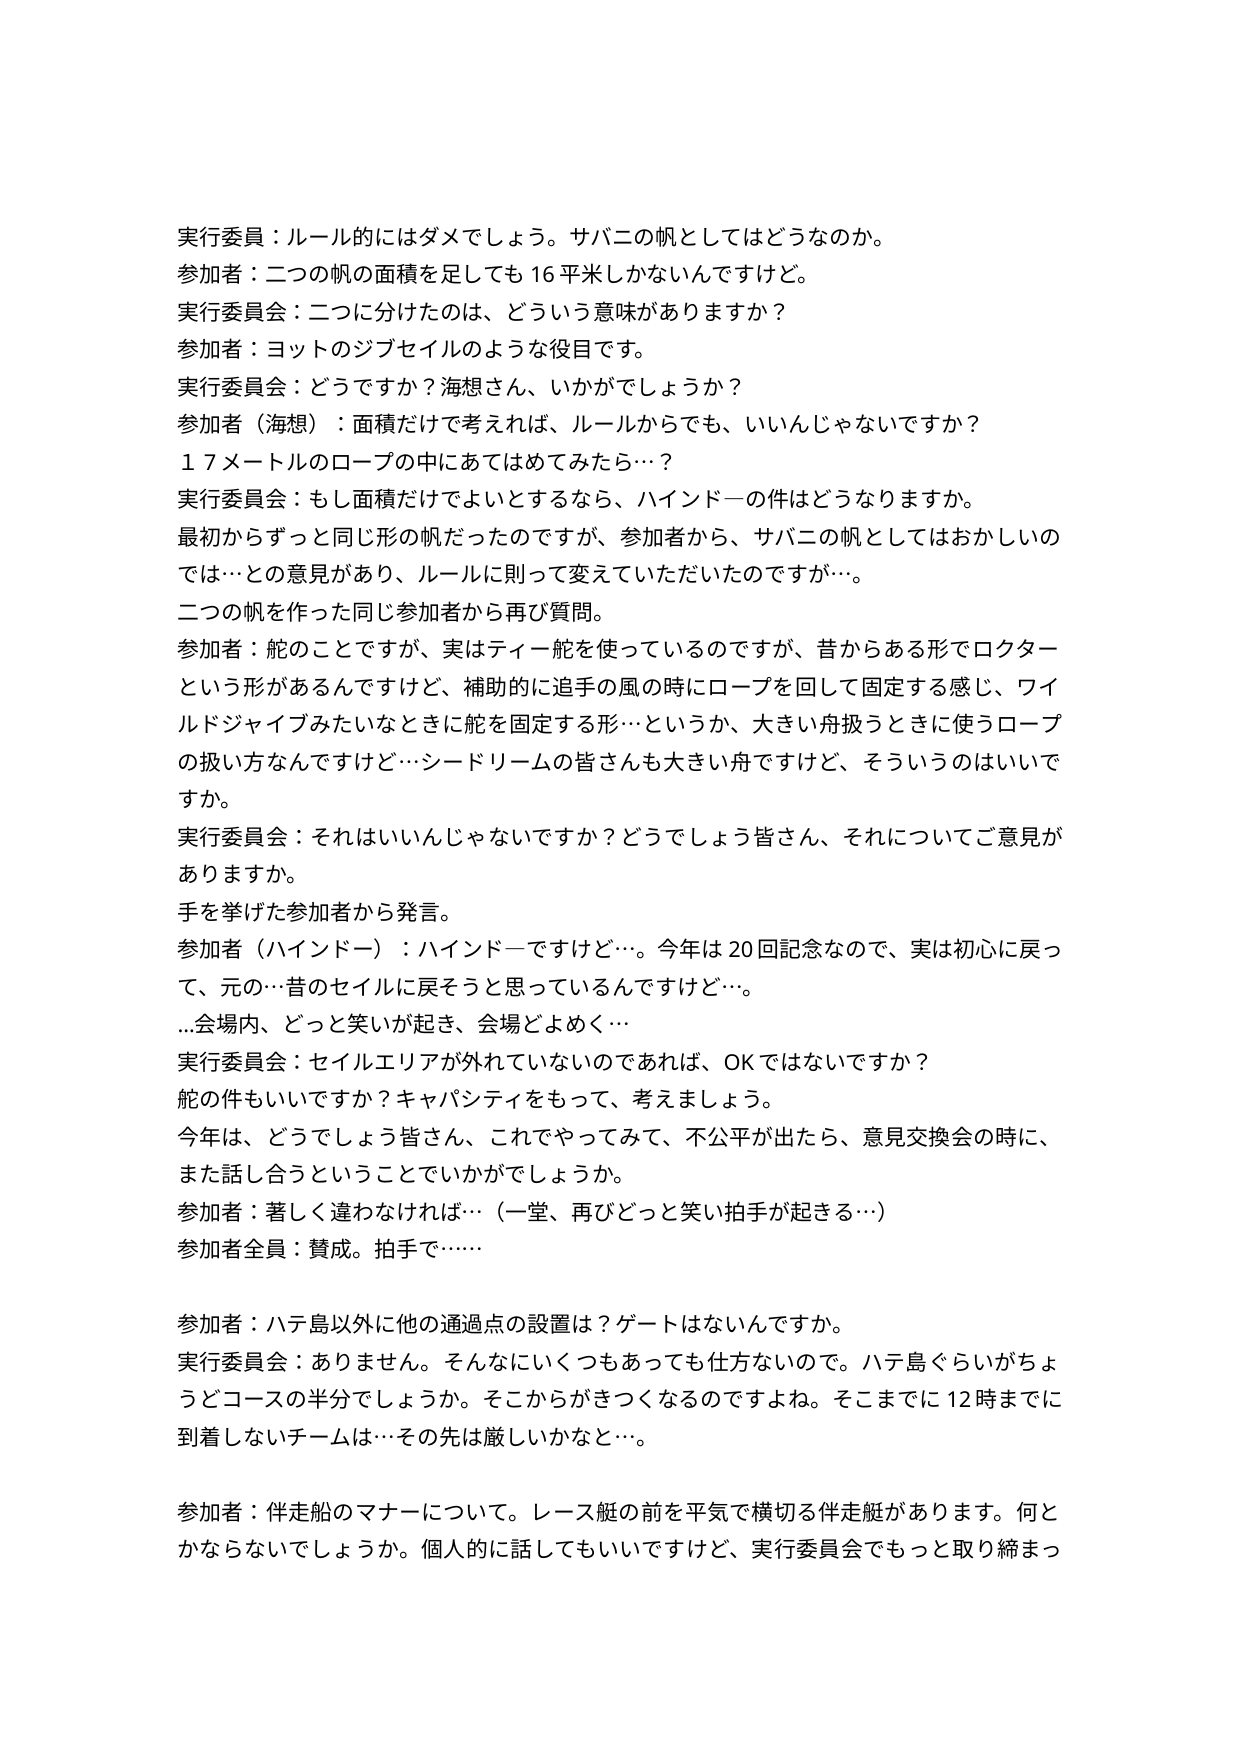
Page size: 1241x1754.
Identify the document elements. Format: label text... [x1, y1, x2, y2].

text 参加者：著しく違わなければ…（一堂、再びどっと笑い拍手が起きる…） [177, 1192, 1063, 1229]
text 舵の件もいいですか？キャパシティをもって、考えましょう。 [177, 1079, 1063, 1117]
text 最初からずっと同じ形の帆だったのですが、参加者から、サバニの帆としてはおかしいのでは…との意見があり、ルールに則って変えていただいたのですが…。 [177, 517, 1063, 592]
text …会場内、どっと笑いが起き、会場どよめく… [177, 1004, 1063, 1042]
text 参加者全員：賛成。拍手で…… [177, 1229, 1063, 1267]
text 今年は、どうでしょう皆さん、これでやってみて、不公平が出たら、意見交換会の時に、また話し合うということでいかがでしょうか。 [177, 1117, 1063, 1192]
text 参加者：ヨットのジブセイルのような役目です。 [177, 329, 1063, 367]
text 実行委員会：セイルエリアが外れていないのであれば、OKではないですか？ [177, 1042, 1063, 1079]
text 実行委員会：それはいいんじゃないですか？どうでしょう皆さん、それについてご意見がありますか。 [177, 817, 1063, 892]
text 参加者：舵のことですが、実はティー舵を使っているのですが、昔からある形でロクターという形があるんですけど、補助的に追手の風の時にロープを回して固定する感じ、ワイルドジャイブみたいなときに舵を固定する形…というか、大きい舟扱うときに使うロープの扱い方なんですけど…シードリームの皆さんも大きい舟ですけど、そういうのはいいですか。 [177, 629, 1063, 817]
text 実行委員会：ありません。そんなにいくつもあっても仕方ないので。ハテ島ぐらいがちょうどコースの半分でしょうか。そこからがきつくなるのですよね。そこまでに12時までに到着しないチームは…その先は厳しいかなと…。 [177, 1342, 1063, 1454]
text 実行委員会：どうですか？海想さん、いかがでしょうか？ [177, 367, 1063, 404]
text 実行委員会：もし面積だけでよいとするなら、ハインド―の件はどうなりますか。 [177, 479, 1063, 517]
text 手を挙げた参加者から発言。 [177, 892, 1063, 929]
text 実行委員会：二つに分けたのは、どういう意味がありますか？ [177, 292, 1063, 329]
text １7メートルのロープの中にあてはめてみたら…？ [177, 442, 1063, 479]
text 参加者：ハテ島以外に他の通過点の設置は？ゲートはないんですか。 [177, 1304, 1063, 1342]
text 参加者（ハインドー）：ハインド―ですけど…。今年は20回記念なので、実は初心に戻って、元の…昔のセイルに戻そうと思っているんですけど…。 [177, 929, 1063, 1004]
text 二つの帆を作った同じ参加者から再び質問。 [177, 592, 1063, 629]
text 参加者（海想）：面積だけで考えれば、ルールからでも、いいんじゃないですか？ [177, 404, 1063, 442]
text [177, 1492, 1063, 1567]
text 実行委員：ルール的にはダメでしょう。サバニの帆としてはどうなのか。 [177, 217, 1063, 254]
text 参加者：二つの帆の面積を足しても16平米しかないんですけど。 [177, 254, 1063, 292]
